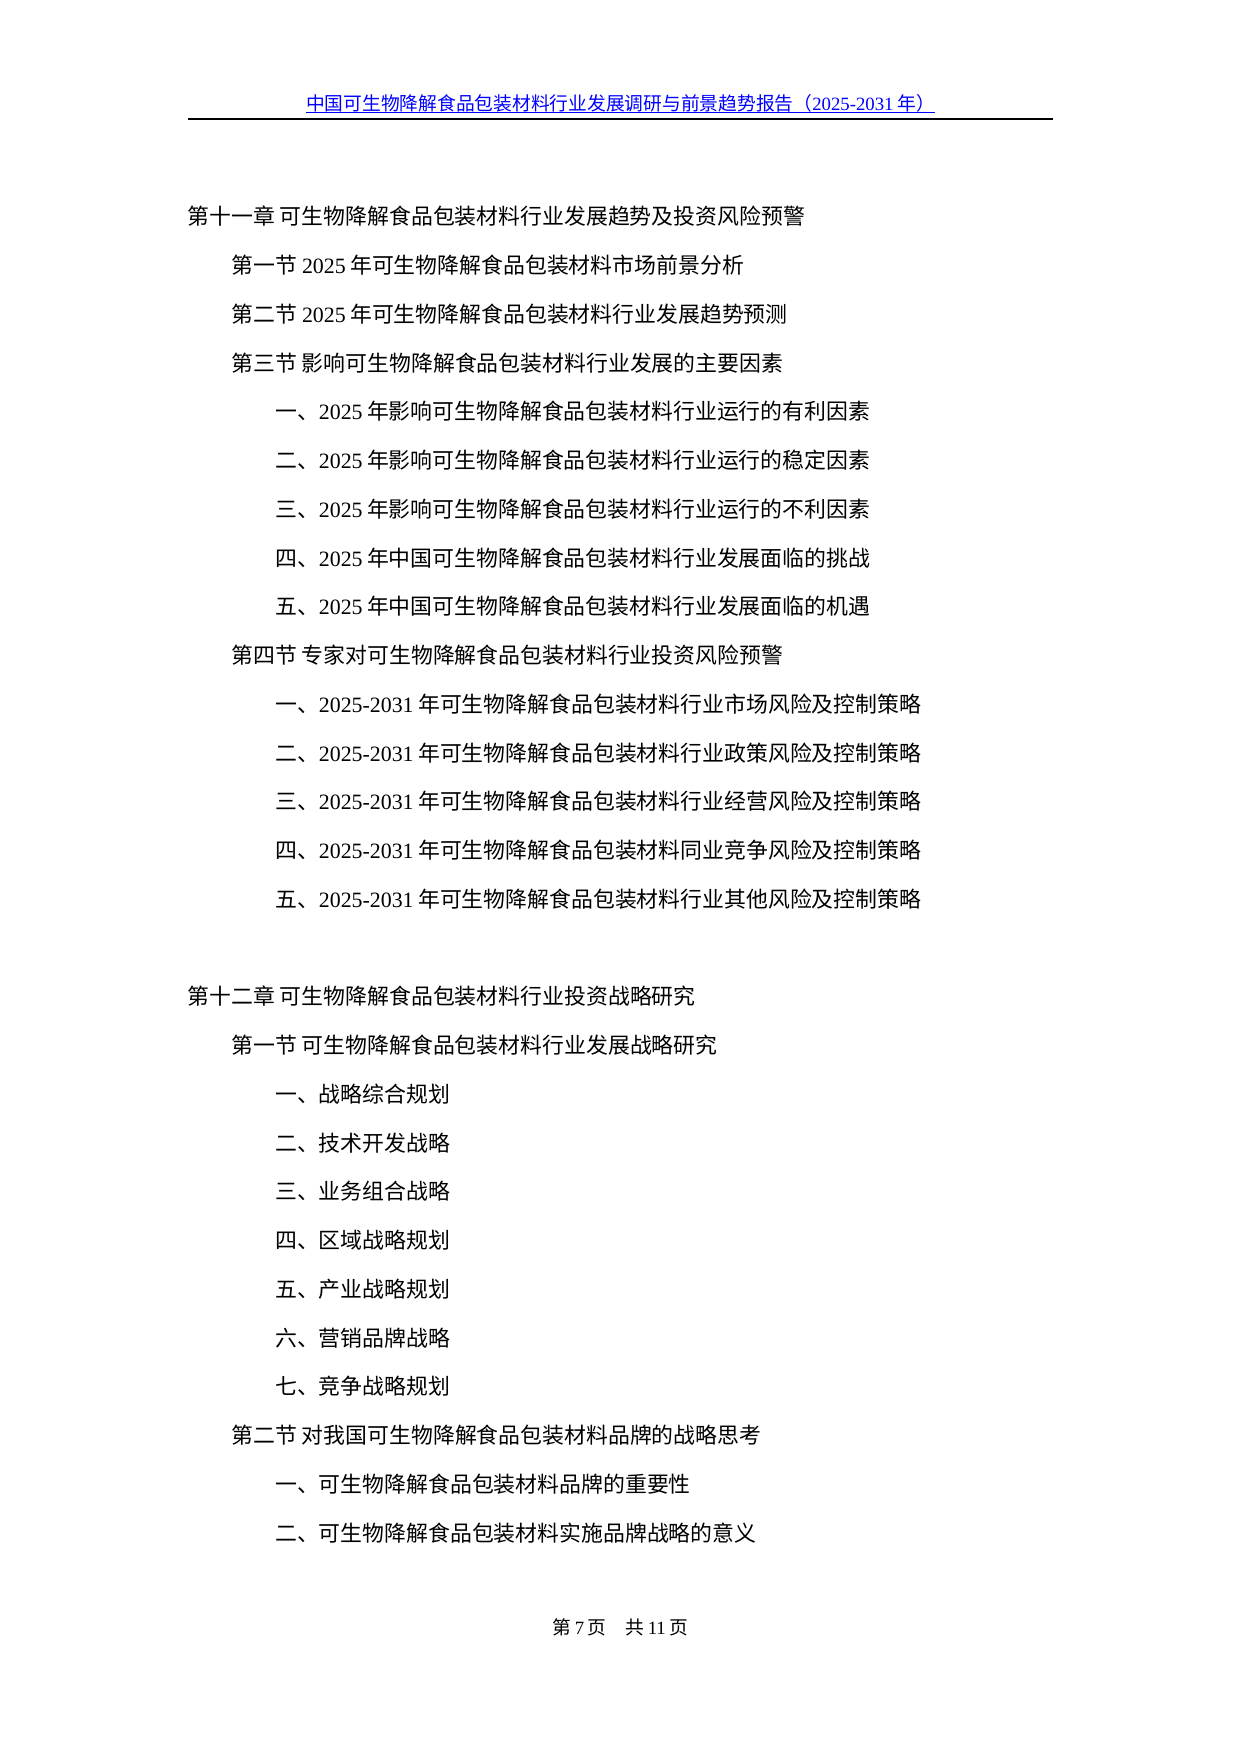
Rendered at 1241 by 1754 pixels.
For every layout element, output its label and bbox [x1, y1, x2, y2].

text [187, 150, 1053, 1548]
